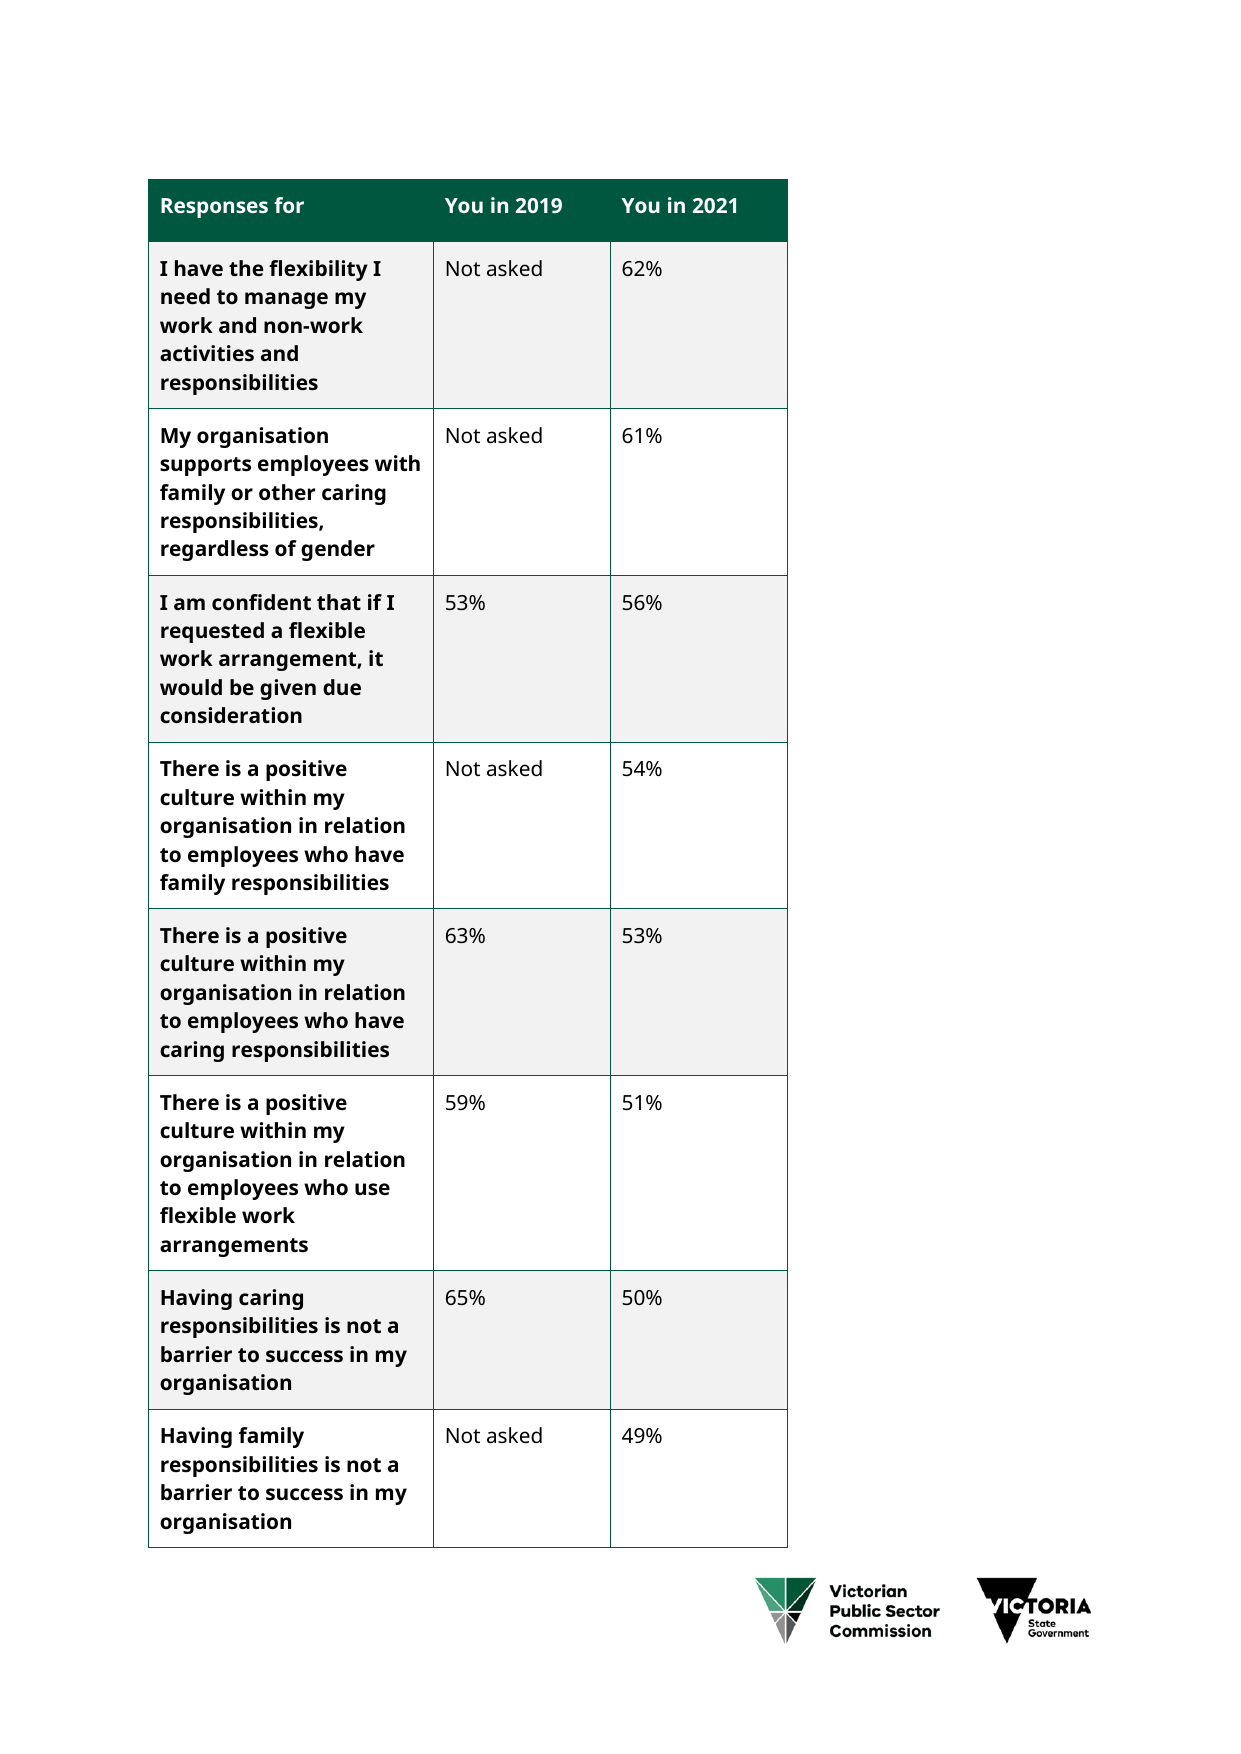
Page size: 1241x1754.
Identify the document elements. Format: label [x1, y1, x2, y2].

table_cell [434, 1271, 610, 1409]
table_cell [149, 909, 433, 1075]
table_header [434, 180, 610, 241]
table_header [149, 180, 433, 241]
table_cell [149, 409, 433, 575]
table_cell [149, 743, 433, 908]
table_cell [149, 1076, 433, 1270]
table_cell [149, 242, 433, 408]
picture [754, 1577, 1093, 1645]
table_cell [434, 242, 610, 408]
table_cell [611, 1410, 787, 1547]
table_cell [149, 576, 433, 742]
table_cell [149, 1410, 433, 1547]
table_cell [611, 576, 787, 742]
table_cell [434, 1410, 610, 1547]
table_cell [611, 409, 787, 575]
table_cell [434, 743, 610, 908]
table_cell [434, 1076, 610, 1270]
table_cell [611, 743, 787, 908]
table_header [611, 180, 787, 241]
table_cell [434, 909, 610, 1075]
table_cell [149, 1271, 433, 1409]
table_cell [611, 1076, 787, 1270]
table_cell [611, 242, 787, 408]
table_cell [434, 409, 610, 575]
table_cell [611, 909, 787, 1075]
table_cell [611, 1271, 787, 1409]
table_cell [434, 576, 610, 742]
